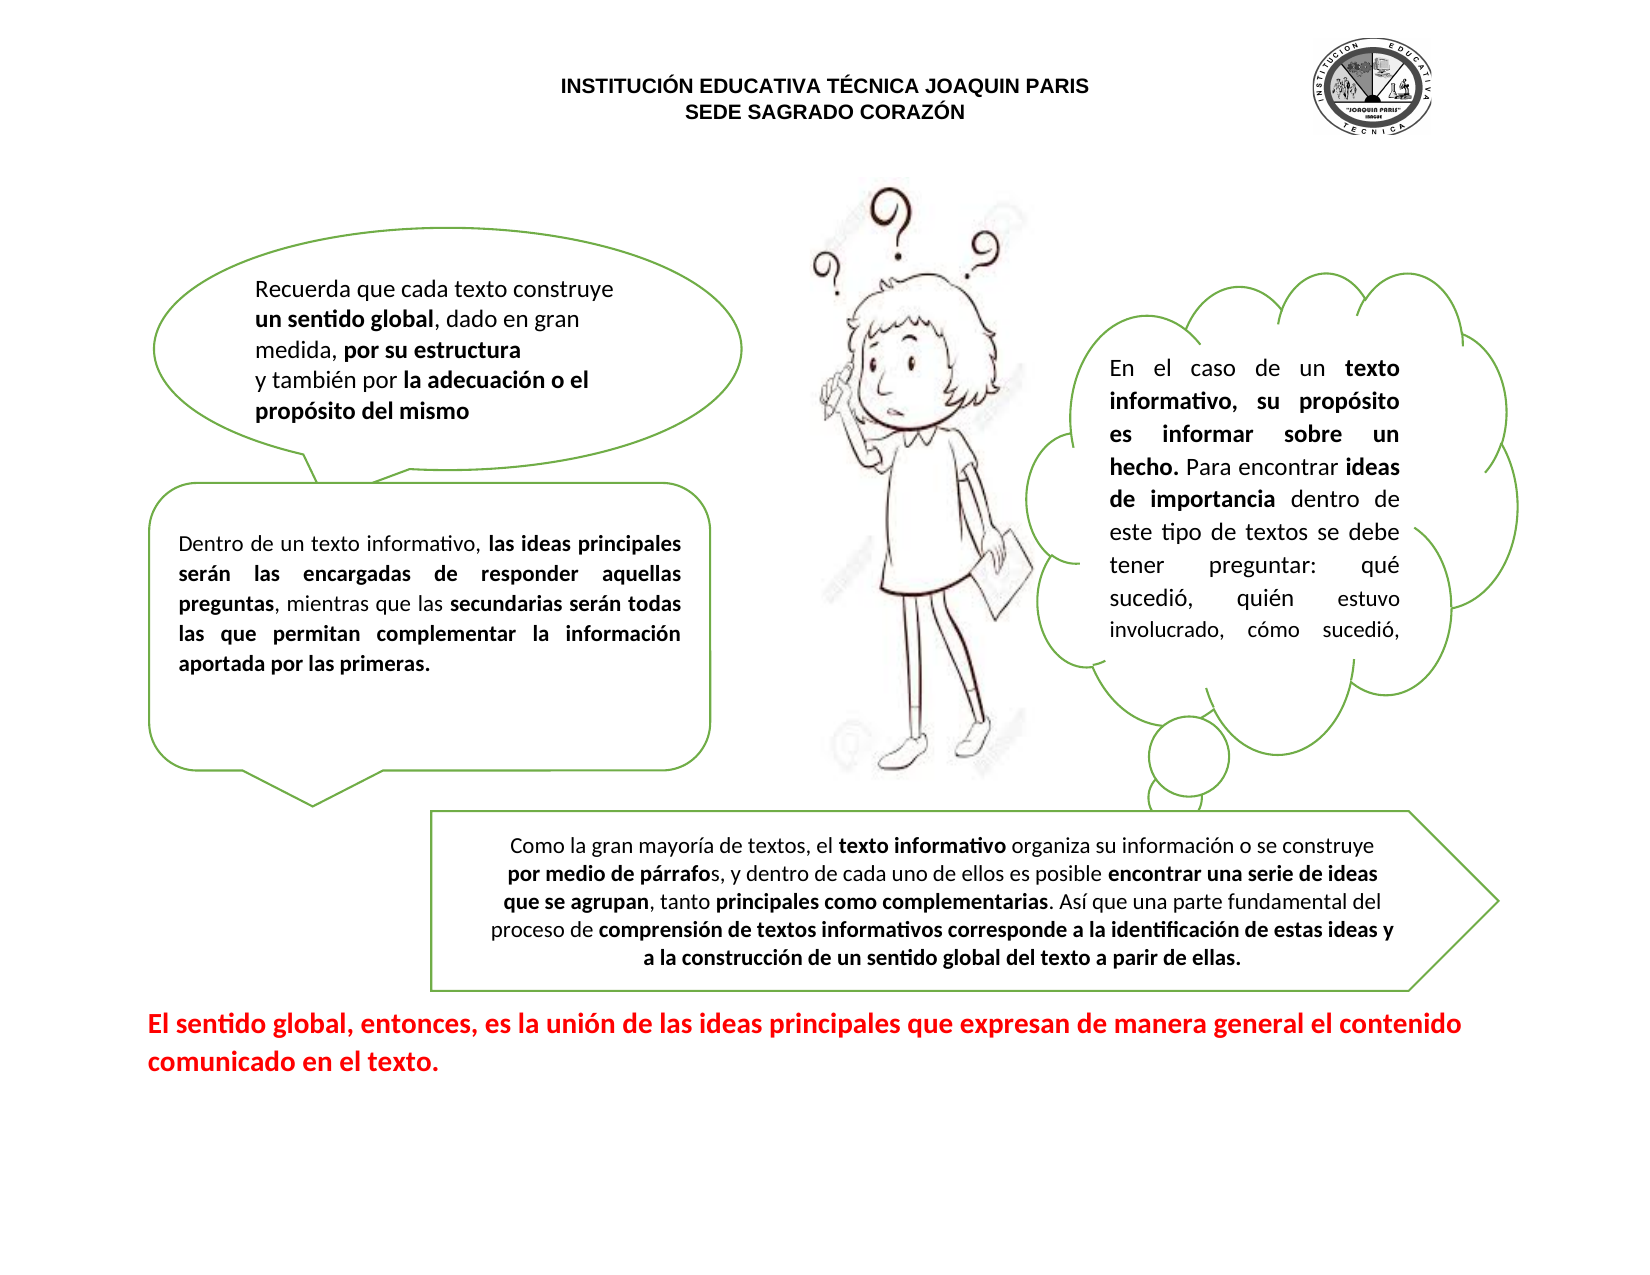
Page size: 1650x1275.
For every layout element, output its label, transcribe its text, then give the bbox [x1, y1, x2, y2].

picture [809, 177, 1037, 787]
text El sentido global, entonces, es la unión de las ideas principales que expresan de manera general el contenido comunicado en el texto. [148, 974, 1502, 1079]
